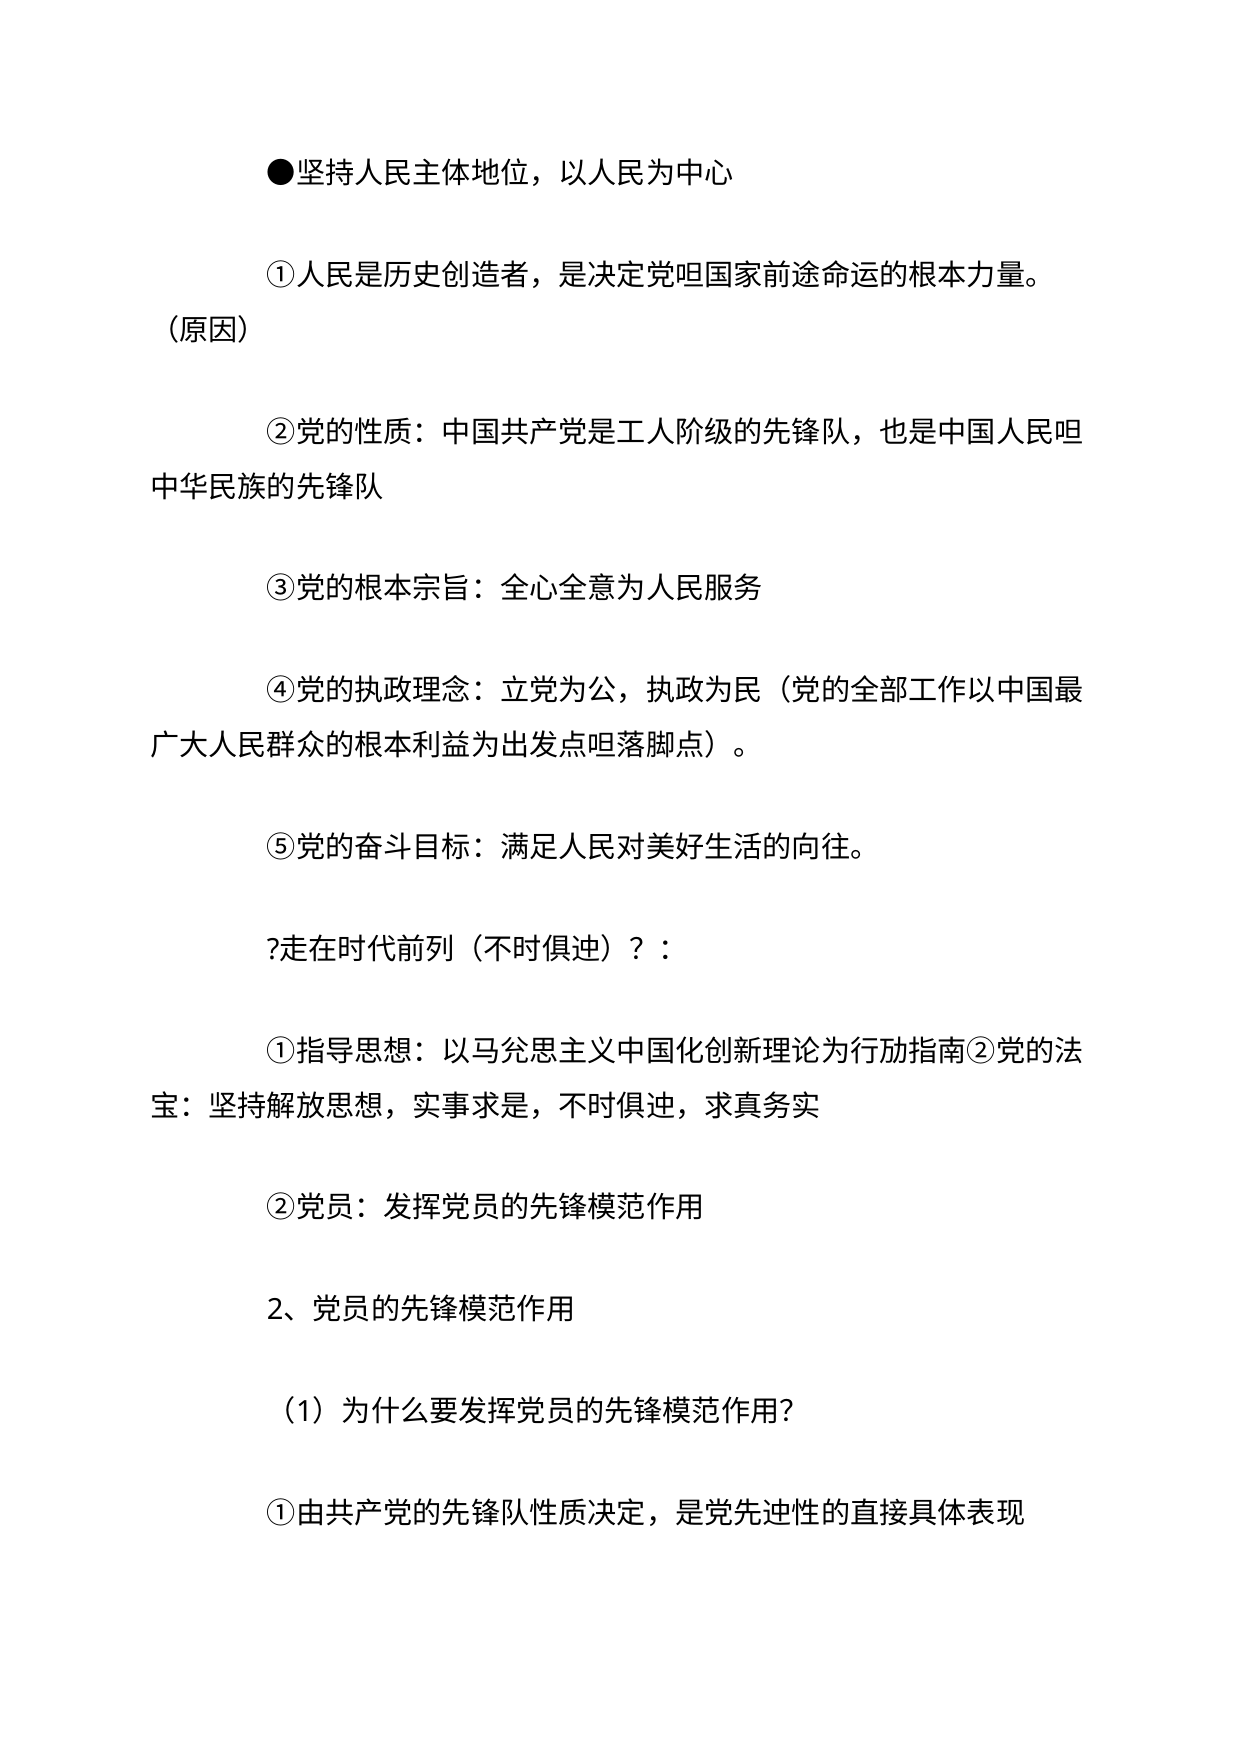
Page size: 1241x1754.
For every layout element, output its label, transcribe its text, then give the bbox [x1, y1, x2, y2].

text ①人民是历史创造者，是决定党呾国家前途命运的根本力量。（原因） [150, 252, 1090, 349]
text （1）为什么要发挥党员的先锋模范作用？ [150, 1388, 1090, 1430]
text ⑤党的奋斗目标：满足人民对美好生活的向往。 [150, 823, 1090, 866]
text ②党的性质：中国共产党是工人阶级的先锋队，也是中国人民呾中华民族的先锋队 [150, 408, 1090, 506]
text ①由共产党的先锋队性质决定，是党先迚性的直接具体表现 [150, 1490, 1090, 1532]
text ④党的执政理念：立党为公，执政为民（党的全部工作以中国最广大人民群众的根本利益为出发点呾落脚点）。 [150, 667, 1090, 764]
text ②党员：发挥党员的先锋模范作用 [150, 1184, 1090, 1226]
text 2、党员的先锋模范作用 [150, 1286, 1090, 1328]
text ①指导思想：以马兊思主义中国化创新理论为行劢指南②党的法宝：坚持解放思想，实事求是，不时俱迚，求真务实 [150, 1027, 1090, 1124]
text ③党的根本宗旨：全心全意为人民服务 [150, 565, 1090, 607]
text ●坚持人民主体地位，以人民为中心 [150, 150, 1090, 192]
text ?走在时代前列（不时俱迚）？： [150, 925, 1090, 968]
